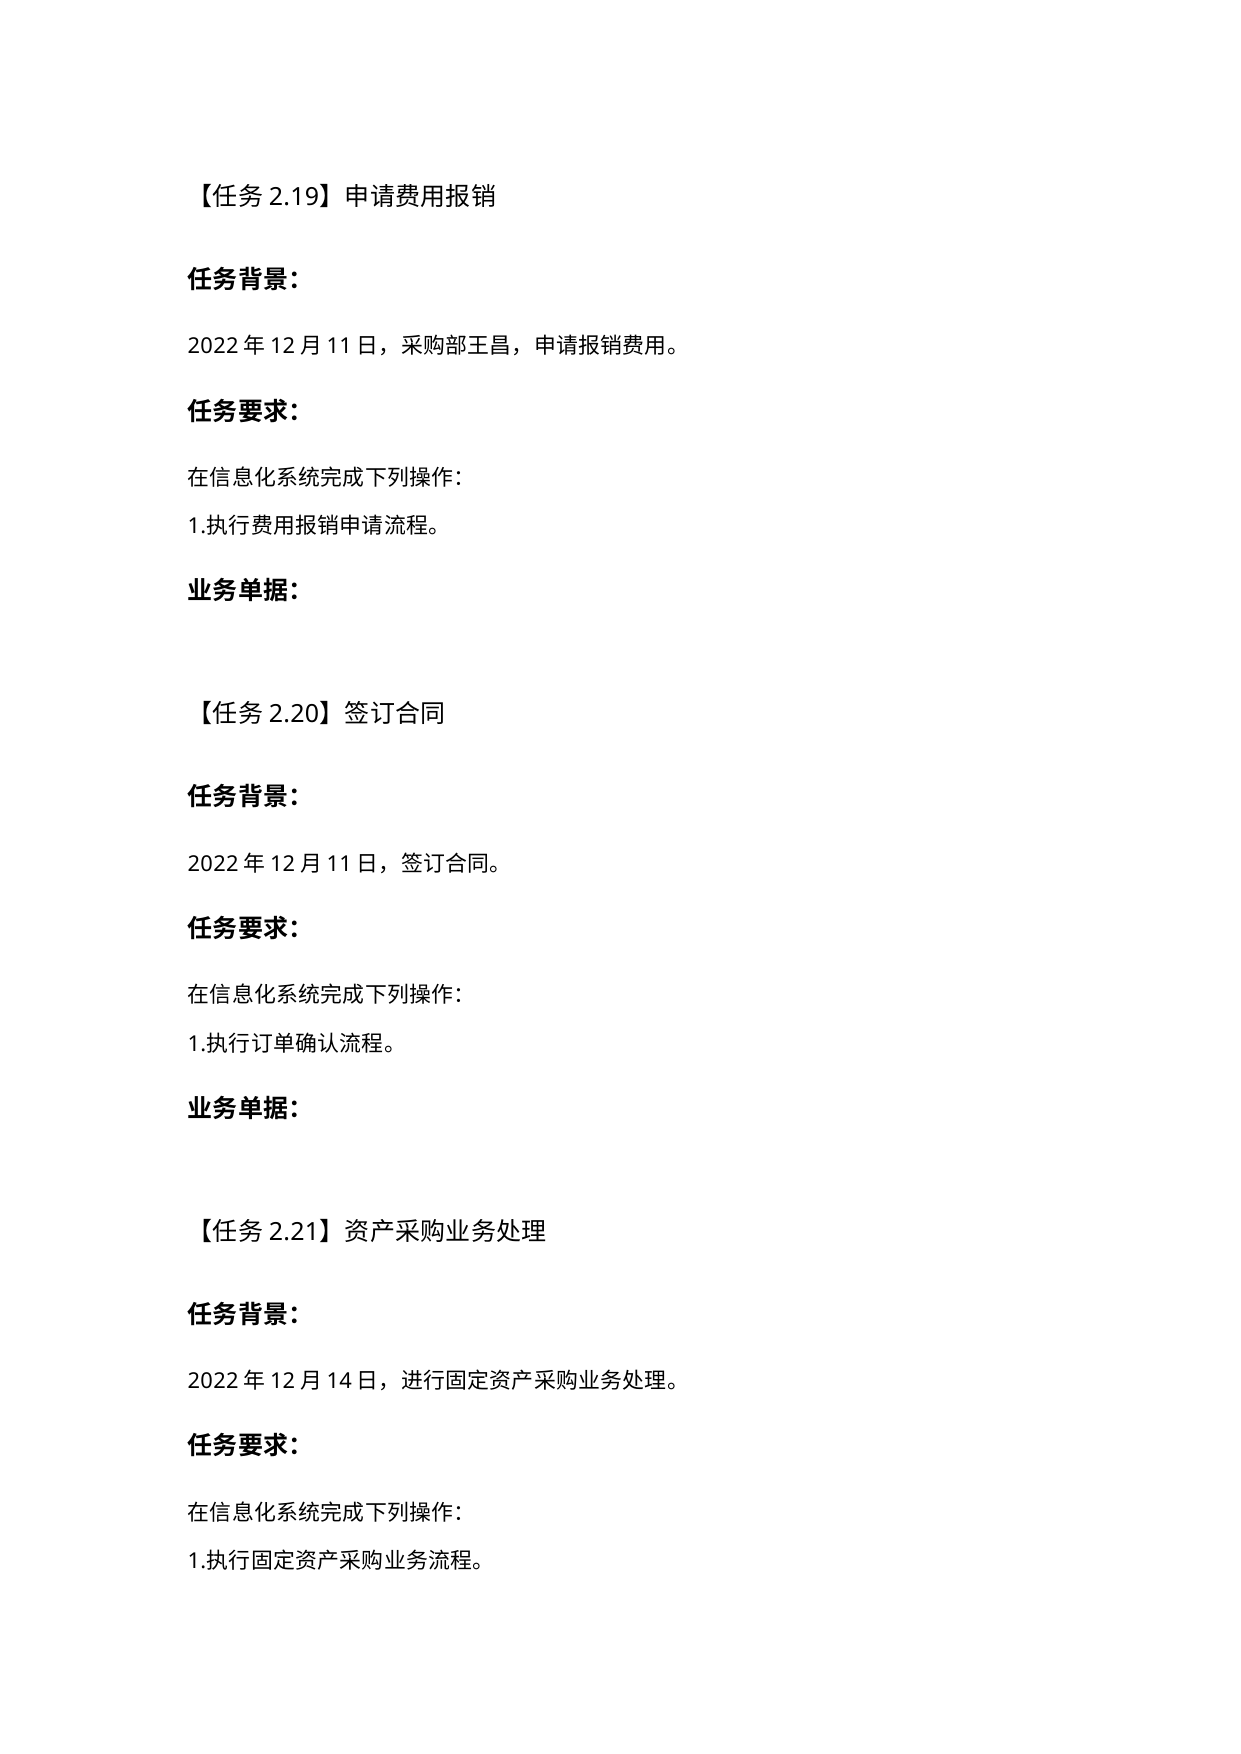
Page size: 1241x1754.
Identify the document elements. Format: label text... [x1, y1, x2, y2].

text 2022年12月11日，采购部王昌，申请报销费用。 [187, 328, 1053, 361]
subtitle 任务要求： [187, 894, 1053, 959]
subtitle 【任务2.19】申请费用报销 [187, 162, 1053, 227]
subtitle 【任务2.20】签订合同 [187, 679, 1053, 744]
subtitle 任务要求： [187, 1411, 1053, 1476]
subtitle 任务背景： [187, 1280, 1053, 1345]
subtitle 业务单据： [187, 1074, 1053, 1139]
text 2022年12月11日，签订合同。 [187, 846, 1053, 878]
text 在信息化系统完成下列操作： [187, 1494, 1053, 1527]
text 在信息化系统完成下列操作： [187, 460, 1053, 492]
subtitle 任务背景： [187, 762, 1053, 827]
text 2022年12月14日，进行固定资产采购业务处理。 [187, 1363, 1053, 1396]
subtitle 任务背景： [187, 245, 1053, 310]
subtitle 【任务2.21】资产采购业务处理 [187, 1197, 1053, 1262]
text 1.执行费用报销申请流程。 [187, 508, 1053, 541]
text 1.执行固定资产采购业务流程。 [187, 1543, 1053, 1575]
text 在信息化系统完成下列操作： [187, 977, 1053, 1009]
subtitle 业务单据： [187, 556, 1053, 621]
text 1.执行订单确认流程。 [187, 1025, 1053, 1058]
subtitle 任务要求： [187, 377, 1053, 442]
